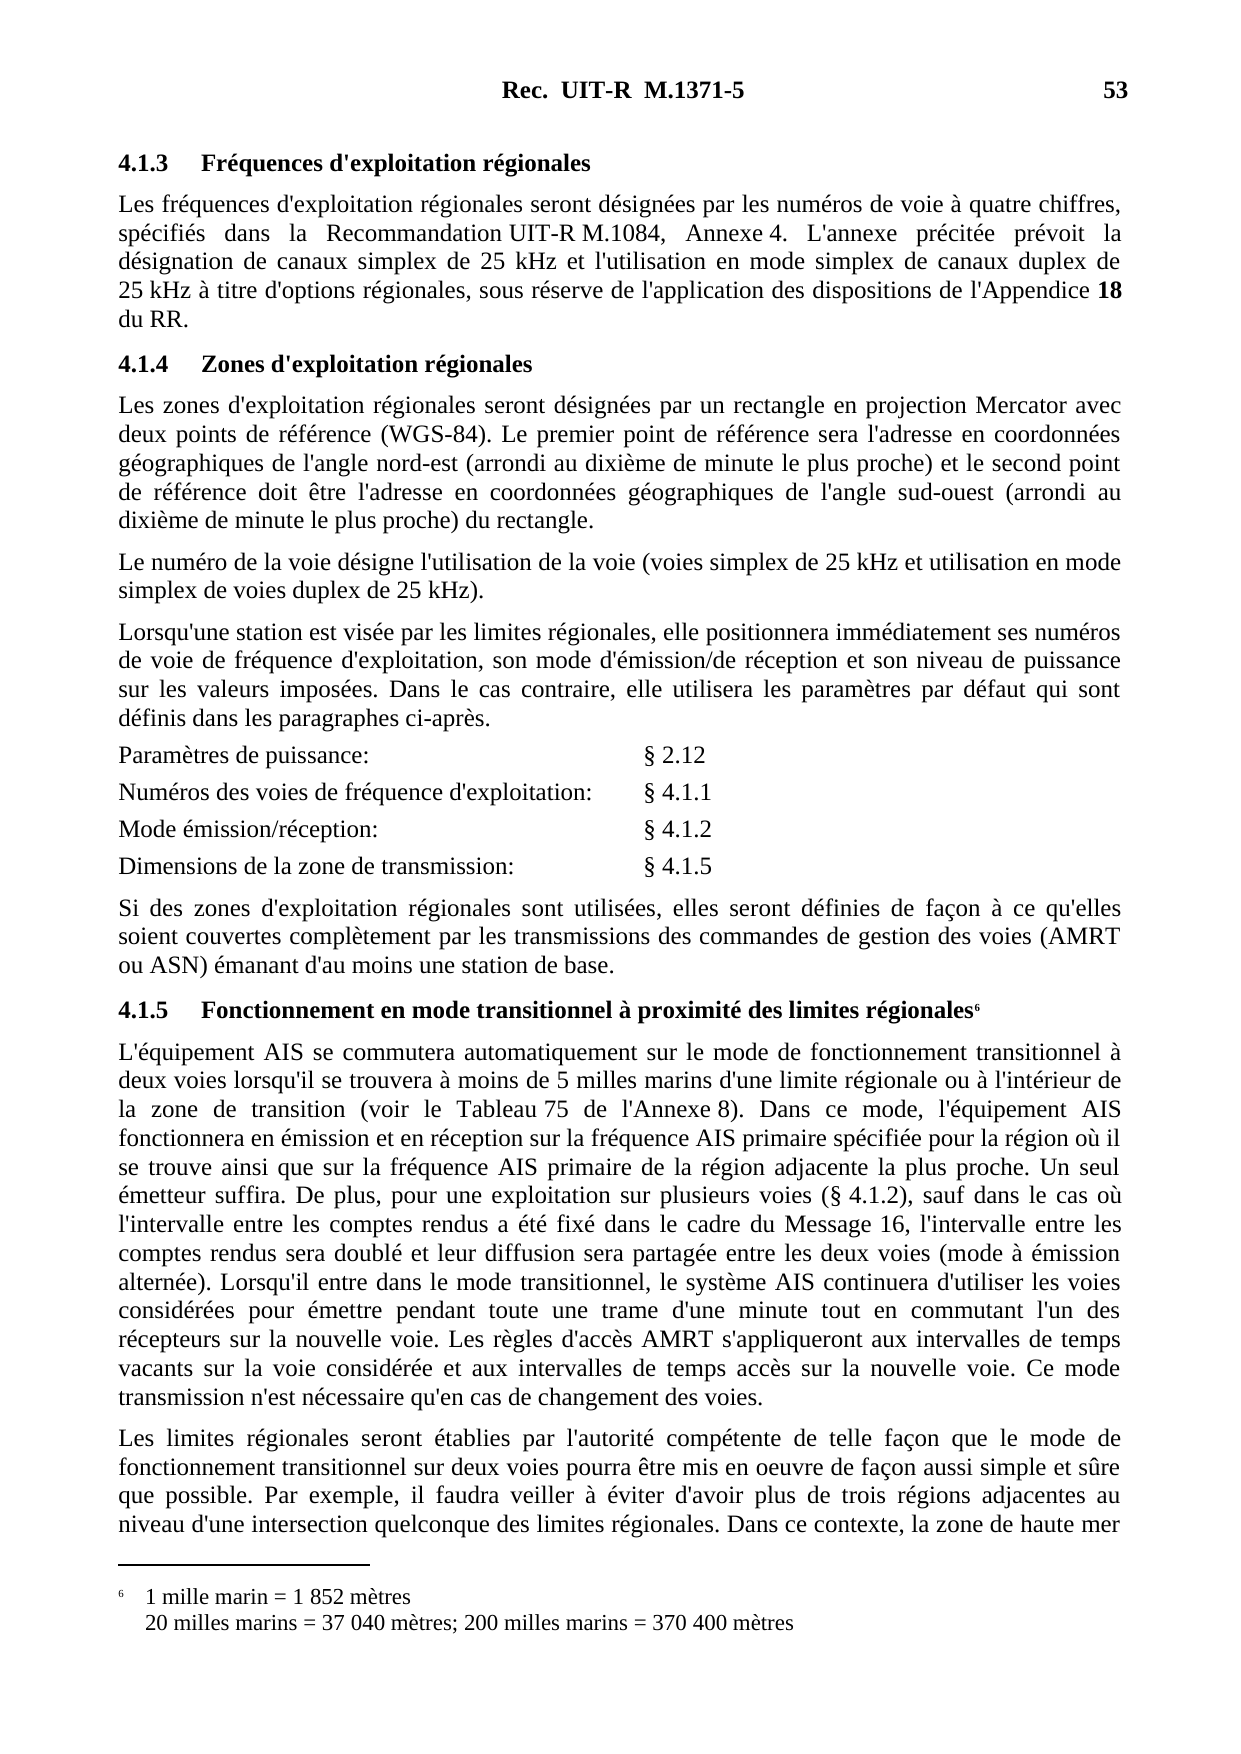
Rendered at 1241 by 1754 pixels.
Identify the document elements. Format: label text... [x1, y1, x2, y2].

text L'équipement AIS se commutera automatiquement sur le mode de fonctionnement transitionnel à deux voies lorsqu'il se trouvera à moins de 5 milles marins d'une limite régionale ou à l'intérieur de la zone de transition (voir le Tableau 75 de l'Annexe 8). Dans ce mode, l'équipement AIS fonctionnera en émission et en réception sur la fréquence AIS primaire spécifiée pour la région où il se trouve ainsi que sur la fréquence AIS primaire de la région adjacente la plus proche. Un seul émetteur suffira. De plus, pour une exploitation sur plusieurs voies (§ 4.1.2), sauf dans le cas où l'intervalle entre les comptes rendus a été fixé dans le cadre du Message 16, l'intervalle entre les comptes rendus sera doublé et leur diffusion sera partagée entre les deux voies (mode à émission alternée). Lorsqu'il entre dans le mode transitionnel, le système AIS continuera d'utiliser les voies considérées pour émettre pendant toute une trame d'une minute tout en commutant l'un des récepteurs sur la nouvelle voie. Les règles d'accès AMRT s'appliqueront aux intervalles de temps vacants sur la voie considérée et aux intervalles de temps accès sur la nouvelle voie. Ce mode transmission n'est nécessaire qu'en cas de changement des voies. [118, 1037, 1122, 1411]
subtitle 4.1.3 Fréquences d'exploitation régionales [118, 148, 1122, 176]
text Si des zones d'exploitation régionales sont utilisées, elles seront définies de façon à ce qu'elles soient couvertes complètement par les transmissions des commandes de gestion des voies (AMRT ou ASN) émanant d'au moins une station de base. [118, 893, 1122, 979]
text Paramètres de puissance: § 2.12 [118, 740, 1122, 769]
text Les fréquences d'exploitation régionales seront désignées par les numéros de voie à quatre chiffres, spécifiés dans la Recommandation UIT-R M.1084, Annexe 4. L'annexe précitée prévoit la désignation de canaux simplex de 25 kHz et l'utilisation en mode simplex de canaux duplex de 25 kHz à titre d'options régionales, sous réserve de l'application des dispositions de l'Appendice 18 du RR. [118, 189, 1122, 333]
text Numéros des voies de fréquence d'exploitation: § 4.1.1 [118, 777, 1122, 806]
text Dimensions de la zone de transmission: § 4.1.5 [118, 851, 1122, 880]
text Lorsqu'une station est visée par les limites régionales, elle positionnera immédiatement ses numéros de voie de fréquence d'exploitation, son mode d'émission/de réception et son niveau de puissance sur les valeurs imposées. Dans le cas contraire, elle utilisera les paramètres par défaut qui sont définis dans les paragraphes ci-après. [118, 617, 1122, 732]
text Les zones d'exploitation régionales seront désignées par un rectangle en projection Mercator avec deux points de référence (WGS-84). Le premier point de référence sera l'adresse en coordonnées géographiques de l'angle nord-est (arrondi au dixième de minute le plus proche) et le second point de référence doit être l'adresse en coordonnées géographiques de l'angle sud-ouest (arrondi au dixième de minute le plus proche) du rectangle. [118, 391, 1122, 534]
subtitle 4.1.5 Fonctionnement en mode transitionnel à proximité des limites régionales [118, 996, 1122, 1024]
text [118, 1423, 1122, 1538]
text Mode émission/réception: § 4.1.2 [118, 814, 1122, 843]
subtitle 4.1.4 Zones d'exploitation régionales [118, 349, 1122, 378]
text Le numéro de la voie désigne l'utilisation de la voie (voies simplex de 25 kHz et utilisation en mode simplex de voies duplex de 25 kHz). [118, 547, 1122, 604]
